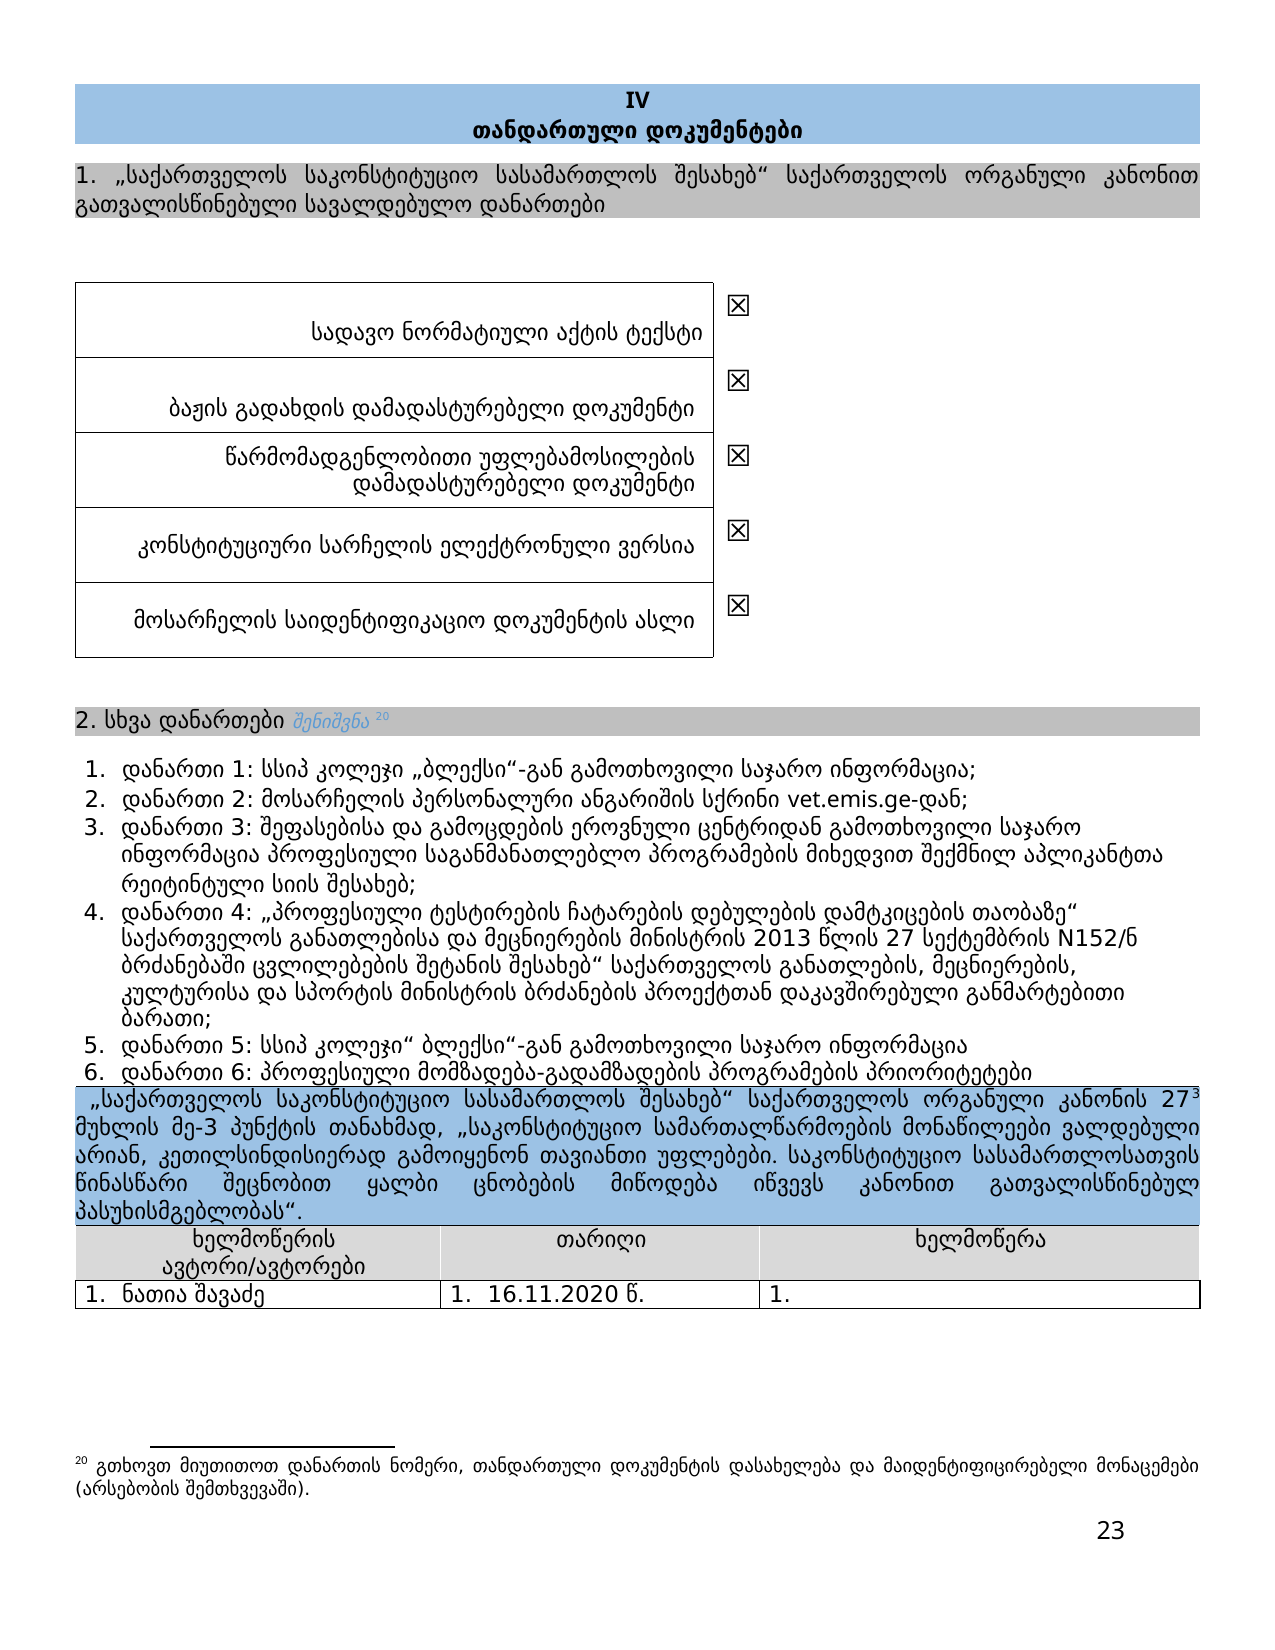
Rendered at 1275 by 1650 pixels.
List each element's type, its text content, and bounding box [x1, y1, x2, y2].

table_header სადავო ნორმატიული აქტის ტექსტი [76, 283, 713, 357]
table_cell [760, 1281, 1199, 1307]
table_header თარიღი [441, 1226, 759, 1280]
table_cell წარმომადგენლობითი უფლებამოსილების დამადასტურებელი დოკუმენტი [76, 433, 713, 507]
table_header დანართი 1: სსიპ კოლეჯი „ბლექსი“-გან გამოთხოვილი საჯარო ინფორმაცია; დანართი 2: მოსარჩელის პერსონალური ანგარიშის სქრინი vet.emis.ge-დან; დანართი 3: შეფასებისა და გამოცდების ეროვნული ცენტრიდან გამოთხოვილი საჯარო ინფორმაცია პროფესიული საგანმანათლებლო პროგრამების მიხედვით შექმნილ აპლიკანტთა რეიტინტული სიის შესახებ; დანართი 4: „პროფესიული ტესტირების ჩატარების დებულების დამტკიცების თაობაზე“ საქართველოს განათლებისა და მეცნიერების მინისტრის 2013 წლის 27 სექტემბრის N152/ნ ბრძანებაში ცვლილებების შეტანის შესახებ“ საქართველოს განათლების, მეცნიერების, კულტურისა და სპორტის მინისტრის ბრძანების პროექტთან დაკავშირებული განმარტებითი ბარათი; დანართი 5: სსიპ კოლეჯი“ ბლექსი“-გან გამოთხოვილი საჯარო ინფორმაცია დანართი 6: პროფესიული მომზადება-გადამზადების პროგრამების პრიორიტეტები [76, 756, 1199, 1086]
table_header ხელმოწერის ავტორი/ავტორები [76, 1226, 440, 1280]
table_cell მოსარჩელის საიდენტიფიკაციო დოკუმენტის ასლი [76, 583, 713, 657]
table_cell ბაჟის გადახდის დამადასტურებელი დოკუმენტი [76, 358, 713, 432]
table_header ხელმოწერა [760, 1226, 1199, 1280]
table_cell კონსტიტუციური სარჩელის ელექტრონული ვერსია [76, 508, 713, 582]
text 2. სხვა დანართები შენიშვნა [75, 707, 1200, 736]
table_cell 16.11.2020 წ. [441, 1281, 759, 1307]
text IV თანდართული დოკუმენტები [75, 84, 1200, 144]
text 1. „საქართველოს საკონსტიტუციო სასამართლოს შესახებ“ საქართველოს ორგანული კანონით გათვალისწინებული სავალდებულო დანართები [75, 163, 1200, 218]
table_cell ნათია შავაძე [76, 1281, 440, 1307]
text „საქართველოს საკონსტიტუციო სასამართლოს შესახებ“ საქართველოს ორგანული კანონის 273 მუხლის მე-3 პუნქტის თანახმად, „საკონსტიტუციო სამართალწარმოების მონაწილეები ვალდებული არიან, კეთილსინდისიერად გამოიყენონ თავიანთი უფლებები. საკონსტიტუციო სასამართლოსათვის წინასწარი შეცნობით ყალბი ცნობების მიწოდება იწვევს კანონით გათვალისწინებულ პასუხისმგებლობას“. [75, 1087, 1200, 1225]
